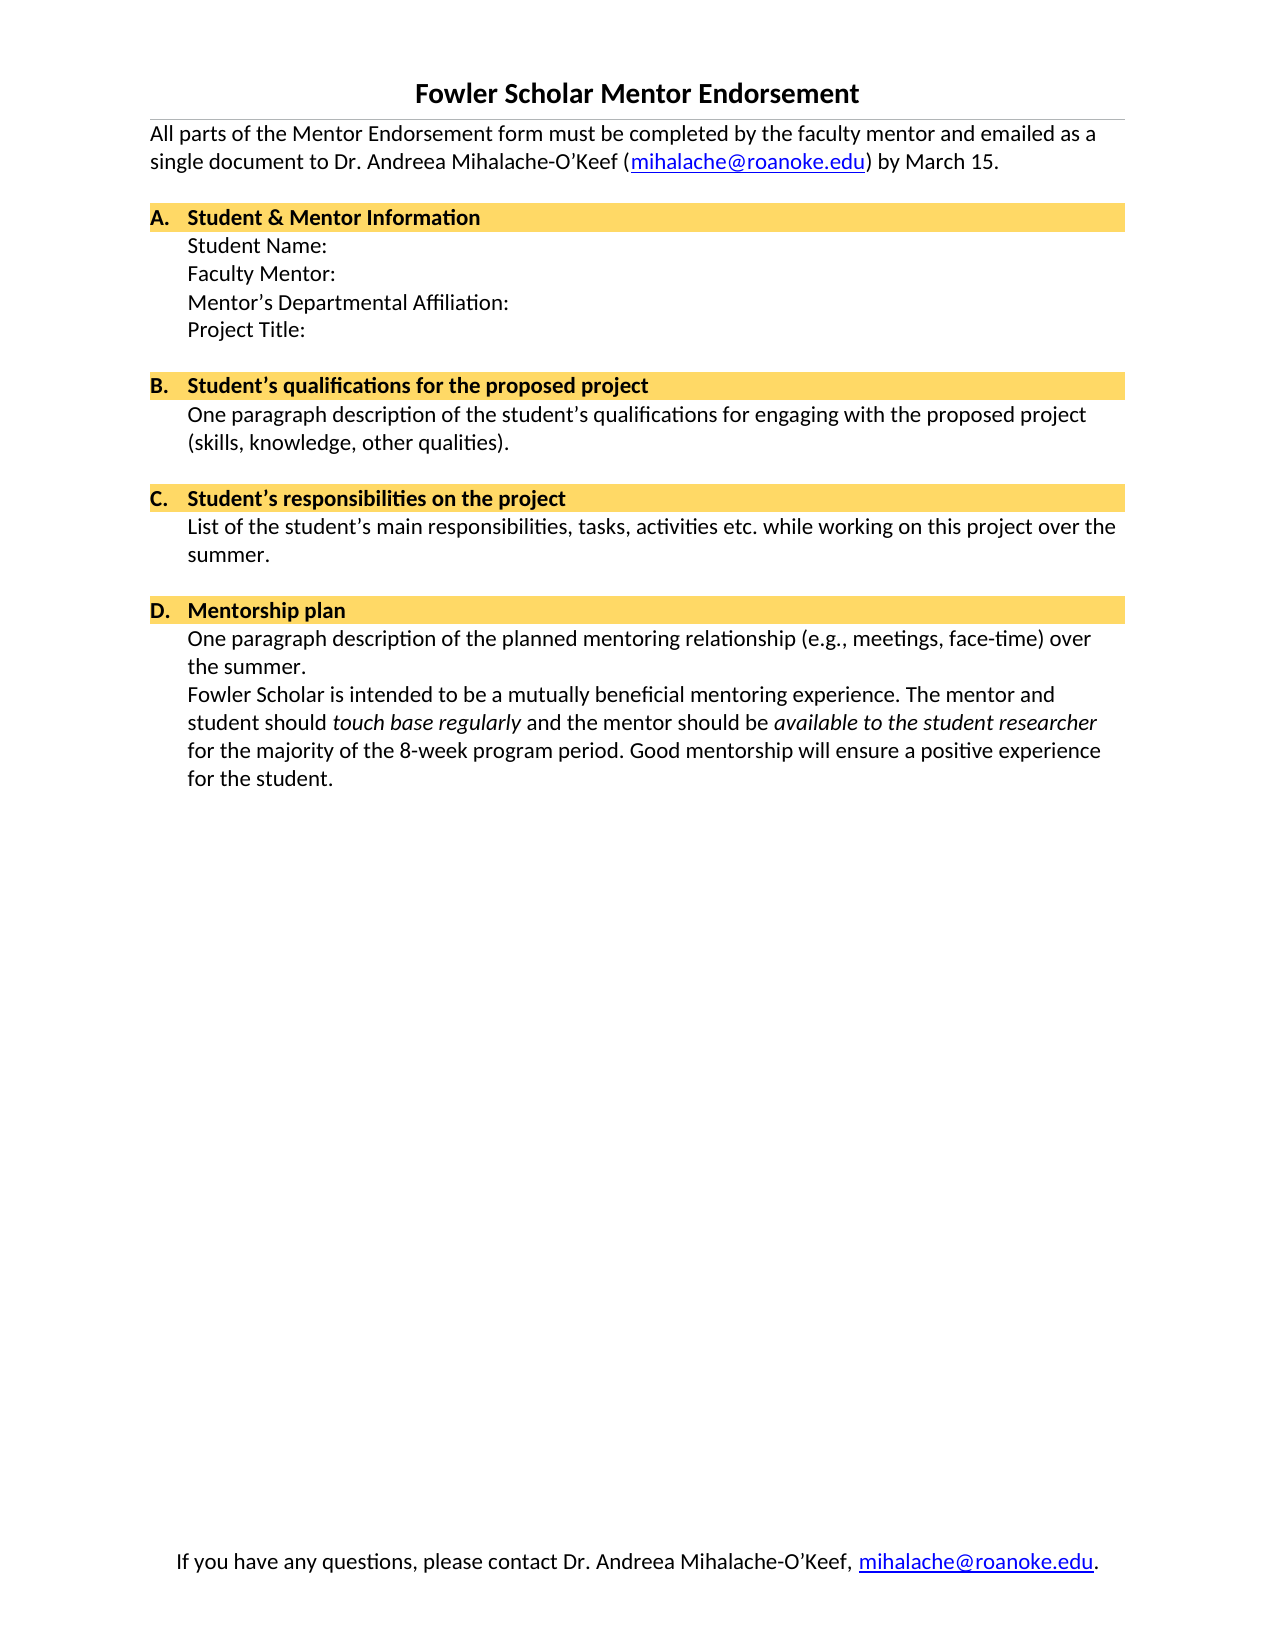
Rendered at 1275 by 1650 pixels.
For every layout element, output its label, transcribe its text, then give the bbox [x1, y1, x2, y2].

list Fowler Scholar is intended to be a mutually beneficial mentoring experience. The mentor and student should touch base regularly and the mentor should be available to the student researcher for the majority of the 8-week program period. Good mentorship will ensure a positive experience for the student. [187, 680, 1125, 792]
text Project Title: [187, 316, 1125, 344]
text Mentor’s Departmental Affiliation: [187, 288, 1125, 316]
text All parts of the Mentor Endorsement form must be completed by the faculty mentor and emailed as a single document to Dr. Andreea Mihalache-O’Keef (mihalache@roanoke.edu) by March 15. [150, 120, 1125, 176]
list Student & Mentor Information [150, 203, 1125, 232]
list Mentorship plan [150, 596, 1125, 624]
text Fowler Scholar Mentor Endorsement [150, 75, 1125, 119]
list One paragraph description of the planned mentoring relationship (e.g., meetings, face-time) over the summer. [187, 624, 1125, 680]
list Student’s responsibilities on the project [150, 484, 1125, 512]
text Student Name: [187, 232, 1125, 259]
list List of the student’s main responsibilities, tasks, activities etc. while working on this project over the summer. [187, 512, 1125, 568]
text Faculty Mentor: [187, 259, 1125, 288]
list One paragraph description of the student’s qualifications for engaging with the proposed project (skills, knowledge, other qualities). [187, 400, 1125, 456]
list Student’s qualifications for the proposed project [150, 372, 1125, 400]
